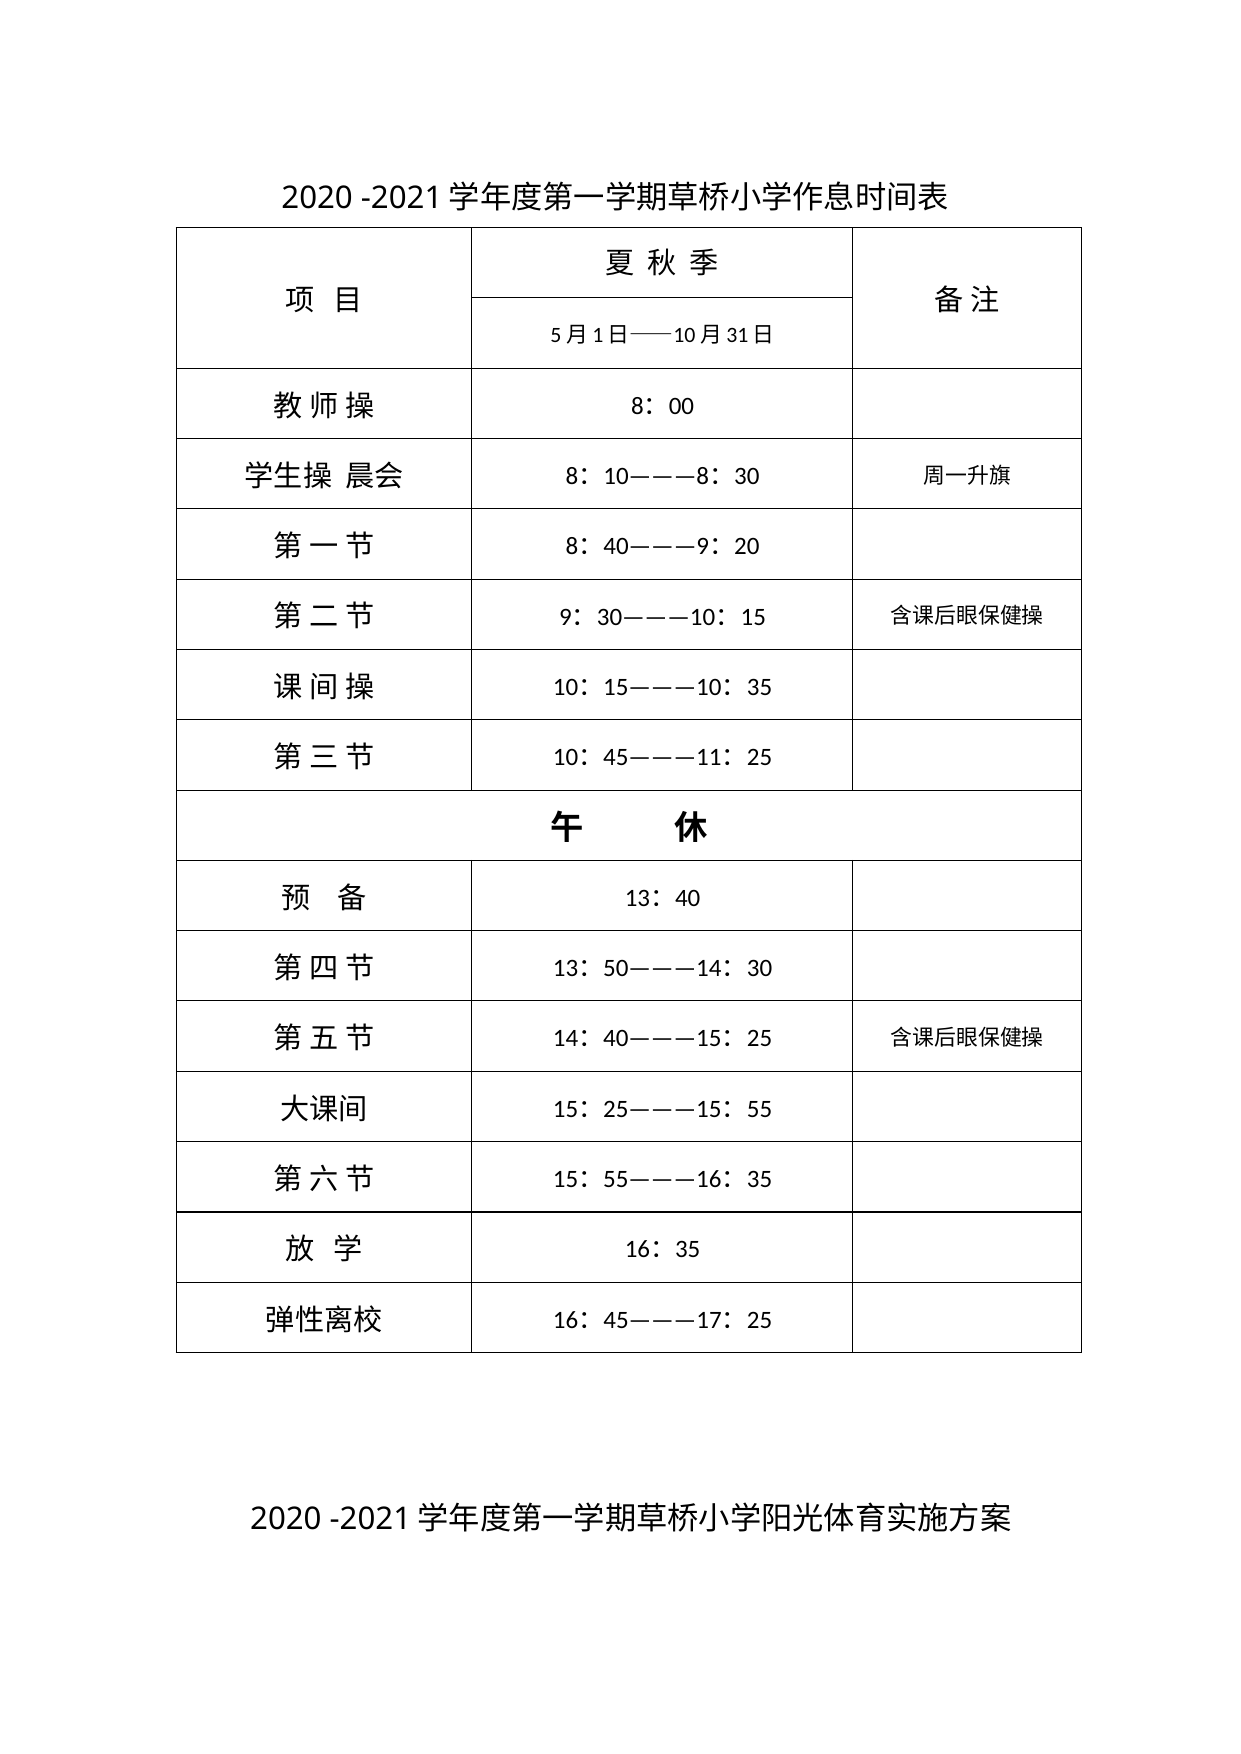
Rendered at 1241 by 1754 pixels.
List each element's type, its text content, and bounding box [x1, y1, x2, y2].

table_header 备 注 [853, 228, 1081, 368]
table_cell [853, 1213, 1081, 1282]
table_cell 预 备 [177, 861, 471, 930]
table_cell 放 学 [177, 1213, 471, 1282]
table_cell 5月1日——10月31日 [472, 298, 852, 368]
table_cell 14：40———15：25 [472, 1001, 852, 1071]
table_cell [853, 931, 1081, 1000]
table_cell [853, 369, 1081, 438]
table_cell 第 三 节 [177, 720, 471, 789]
table_header 项 目 [177, 228, 471, 368]
table_cell [853, 509, 1081, 578]
table_cell 含课后眼保健操 [853, 580, 1081, 649]
table_cell 大课间 [177, 1072, 471, 1141]
table_cell 午 休 [177, 791, 1081, 860]
table_cell 8：00 [472, 369, 852, 438]
table_cell [853, 1072, 1081, 1141]
table_cell 学生操 晨会 [177, 439, 471, 508]
table_cell 教 师 操 [177, 369, 471, 438]
table_cell 第 六 节 [177, 1142, 471, 1211]
table_cell 9：30———10：15 [472, 580, 852, 649]
table_cell 课 间 操 [177, 650, 471, 719]
table_cell 第 五 节 [177, 1001, 471, 1071]
table_cell 弹性离校 [177, 1283, 471, 1352]
table_cell [853, 650, 1081, 719]
table_cell 15：55———16：35 [472, 1142, 852, 1211]
table_cell 第 四 节 [177, 931, 471, 1000]
table_cell [853, 720, 1081, 789]
table_cell 15：25———15：55 [472, 1072, 852, 1141]
table_cell 8：10———8：30 [472, 439, 852, 508]
table_cell 第 一 节 [177, 509, 471, 578]
table_cell 16：45———17：25 [472, 1283, 852, 1352]
table_cell [853, 861, 1081, 930]
table_header 夏 秋 季 [472, 228, 852, 297]
table_cell 16：35 [472, 1213, 852, 1282]
table_cell 10：45———11：25 [472, 720, 852, 789]
text 2020 -2021学年度第一学期草桥小学作息时间表 [187, 162, 1053, 227]
table_cell [853, 1142, 1081, 1211]
table_cell 周一升旗 [853, 439, 1081, 508]
table_cell 10：15———10：35 [472, 650, 852, 719]
text 2020 -2021学年度第一学期草桥小学阳光体育实施方案 [187, 1483, 1053, 1548]
table_cell [853, 1283, 1081, 1352]
table_cell 含课后眼保健操 [853, 1001, 1081, 1071]
table_cell 13：40 [472, 861, 852, 930]
table_cell 13：50———14：30 [472, 931, 852, 1000]
table_cell 8：40———9：20 [472, 509, 852, 578]
table_cell 第 二 节 [177, 580, 471, 649]
